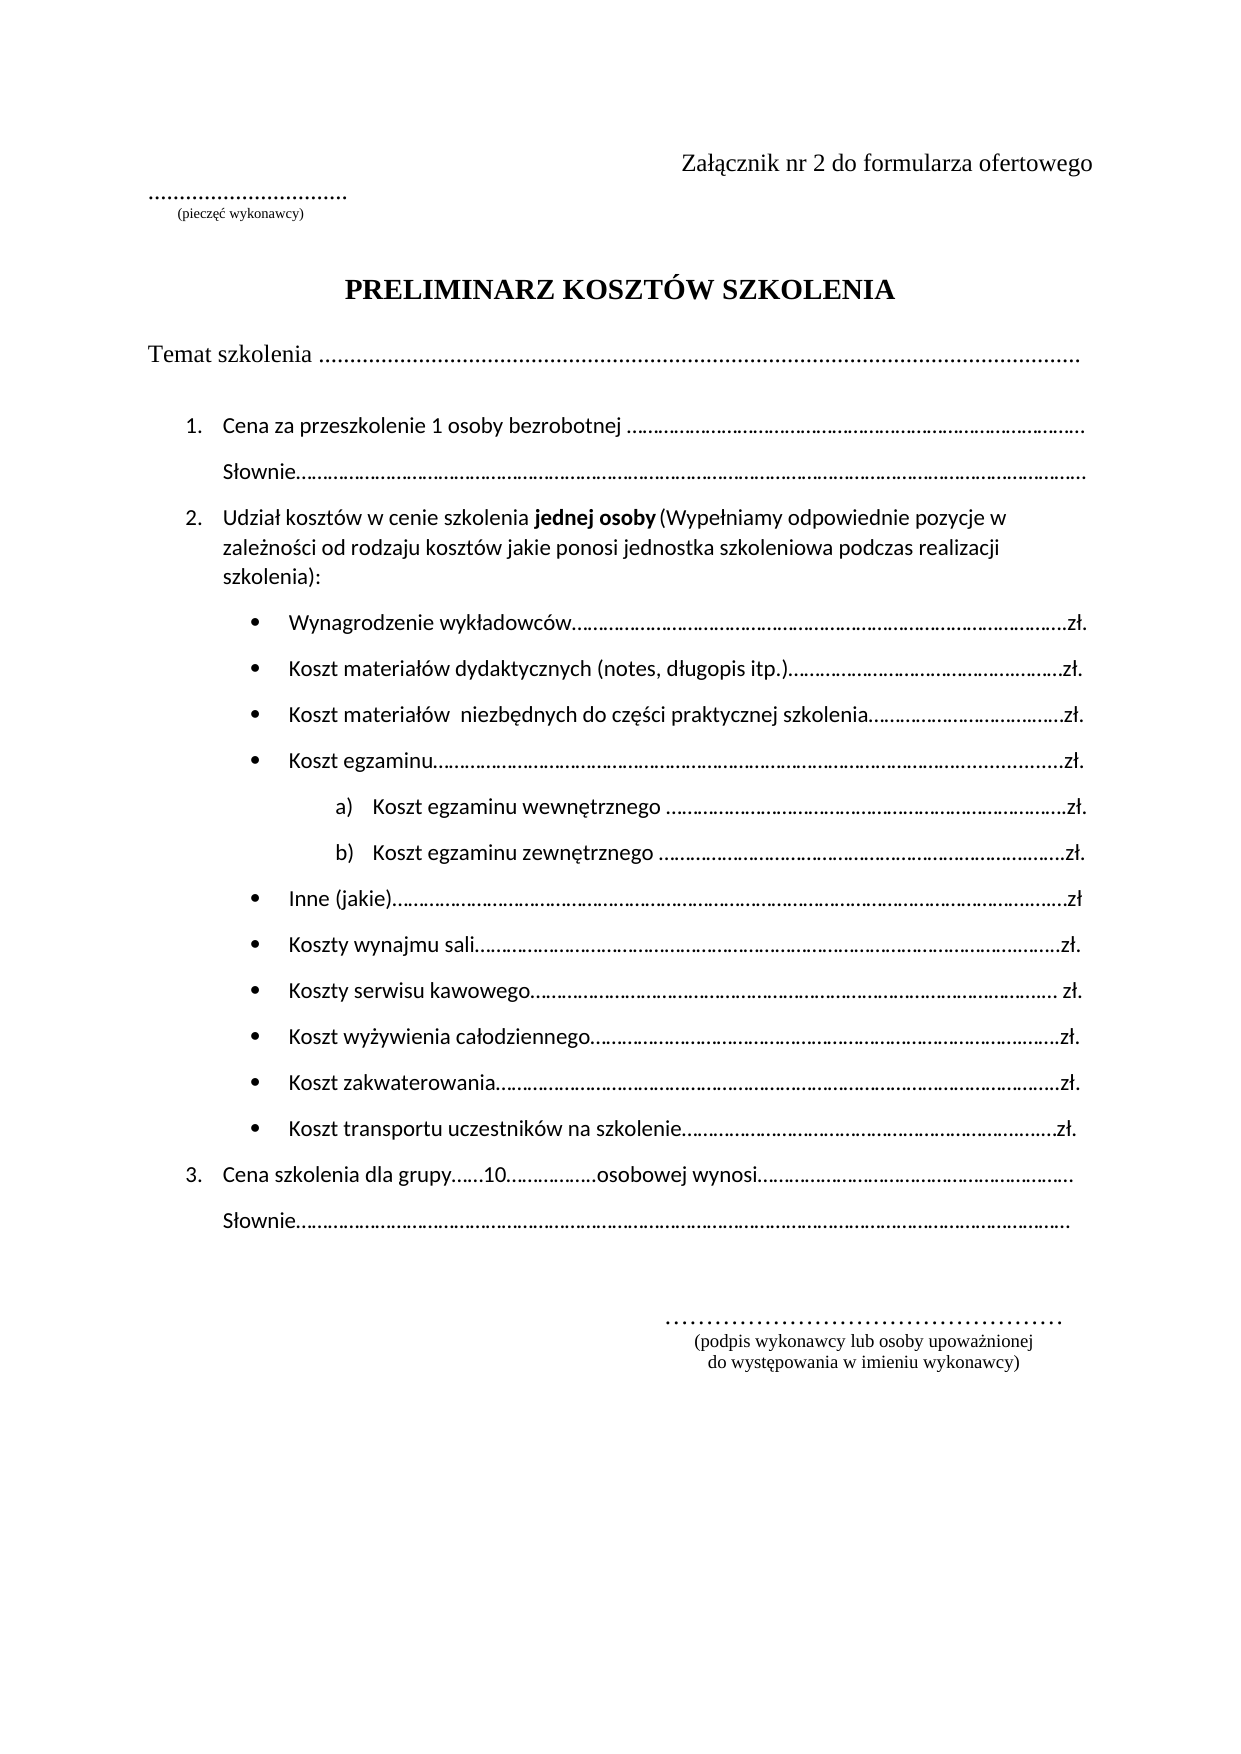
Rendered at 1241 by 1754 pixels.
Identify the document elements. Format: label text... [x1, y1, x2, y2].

list Słownie…………………………………………………………………………………………………………………………………… [223, 457, 1093, 485]
list Cena za przeszkolenie 1 osoby bezrobotnej …………………………………………………………………………… [185, 411, 1093, 439]
text Temat szkolenia .......................................................................................................................... [148, 339, 1093, 368]
list Wynagrodzenie wykładowców………………………………………………………………………………….zł. [251, 608, 1093, 636]
list Słownie………………………………………………………………………………………………………………………………… [223, 1207, 1093, 1235]
list Koszty wynajmu sali………………………………………………………………………………………….……..zł. [251, 930, 1093, 958]
list Koszt egzaminu………………………………………………………………………………………...................zł. [251, 746, 1093, 774]
list Koszty serwisu kawowego…………………………………………………………………………………….… zł. [251, 976, 1093, 1004]
list Koszt egzaminu zewnętrznego …………………………………………………………….…….zł. [335, 838, 1093, 866]
list Koszt egzaminu wewnętrznego ………………………………………………………………….zł. [335, 792, 1093, 820]
text ………………………………………… [635, 1301, 1093, 1329]
list Koszt zakwaterowania……………………………………………………………………………………………..zł. [251, 1068, 1093, 1097]
list Udział kosztów w cenie szkolenia jednej osoby (Wypełniamy odpowiednie pozycje w zależności od rodzaju kosztów jakie ponosi jednostka szkoleniowa podczas realizacji szkolenia): [185, 503, 1093, 590]
text (podpis wykonawcy lub osoby upoważnionej [635, 1329, 1093, 1351]
text ................................ [148, 176, 1093, 205]
text (pieczęć wykonawcy) [177, 205, 1093, 234]
list Inne (jakie)………………………………………………………………………………………………………….….…zł [251, 884, 1093, 912]
text do występowania w imieniu wykonawcy) [635, 1351, 1093, 1373]
text Załącznik nr 2 do formularza ofertowego [148, 148, 1093, 176]
list Koszt materiałów niezbędnych do części praktycznej szkolenia………………………….……zł. [251, 700, 1093, 728]
list Koszt transportu uczestników na szkolenie……………………………………………………….….…zł. [251, 1114, 1093, 1143]
list Cena szkolenia dla grupy……10……………..osobowej wynosi…………………………………………………… [185, 1161, 1093, 1189]
list Koszt materiałów dydaktycznych (notes, długopis itp.)…………………………………….………zł. [251, 654, 1093, 682]
text Preliminarz kosztów SZKOLENIA [148, 272, 1093, 306]
list Koszt wyżywienia całodziennego……………………………………………………………………….…….zł. [251, 1022, 1093, 1051]
